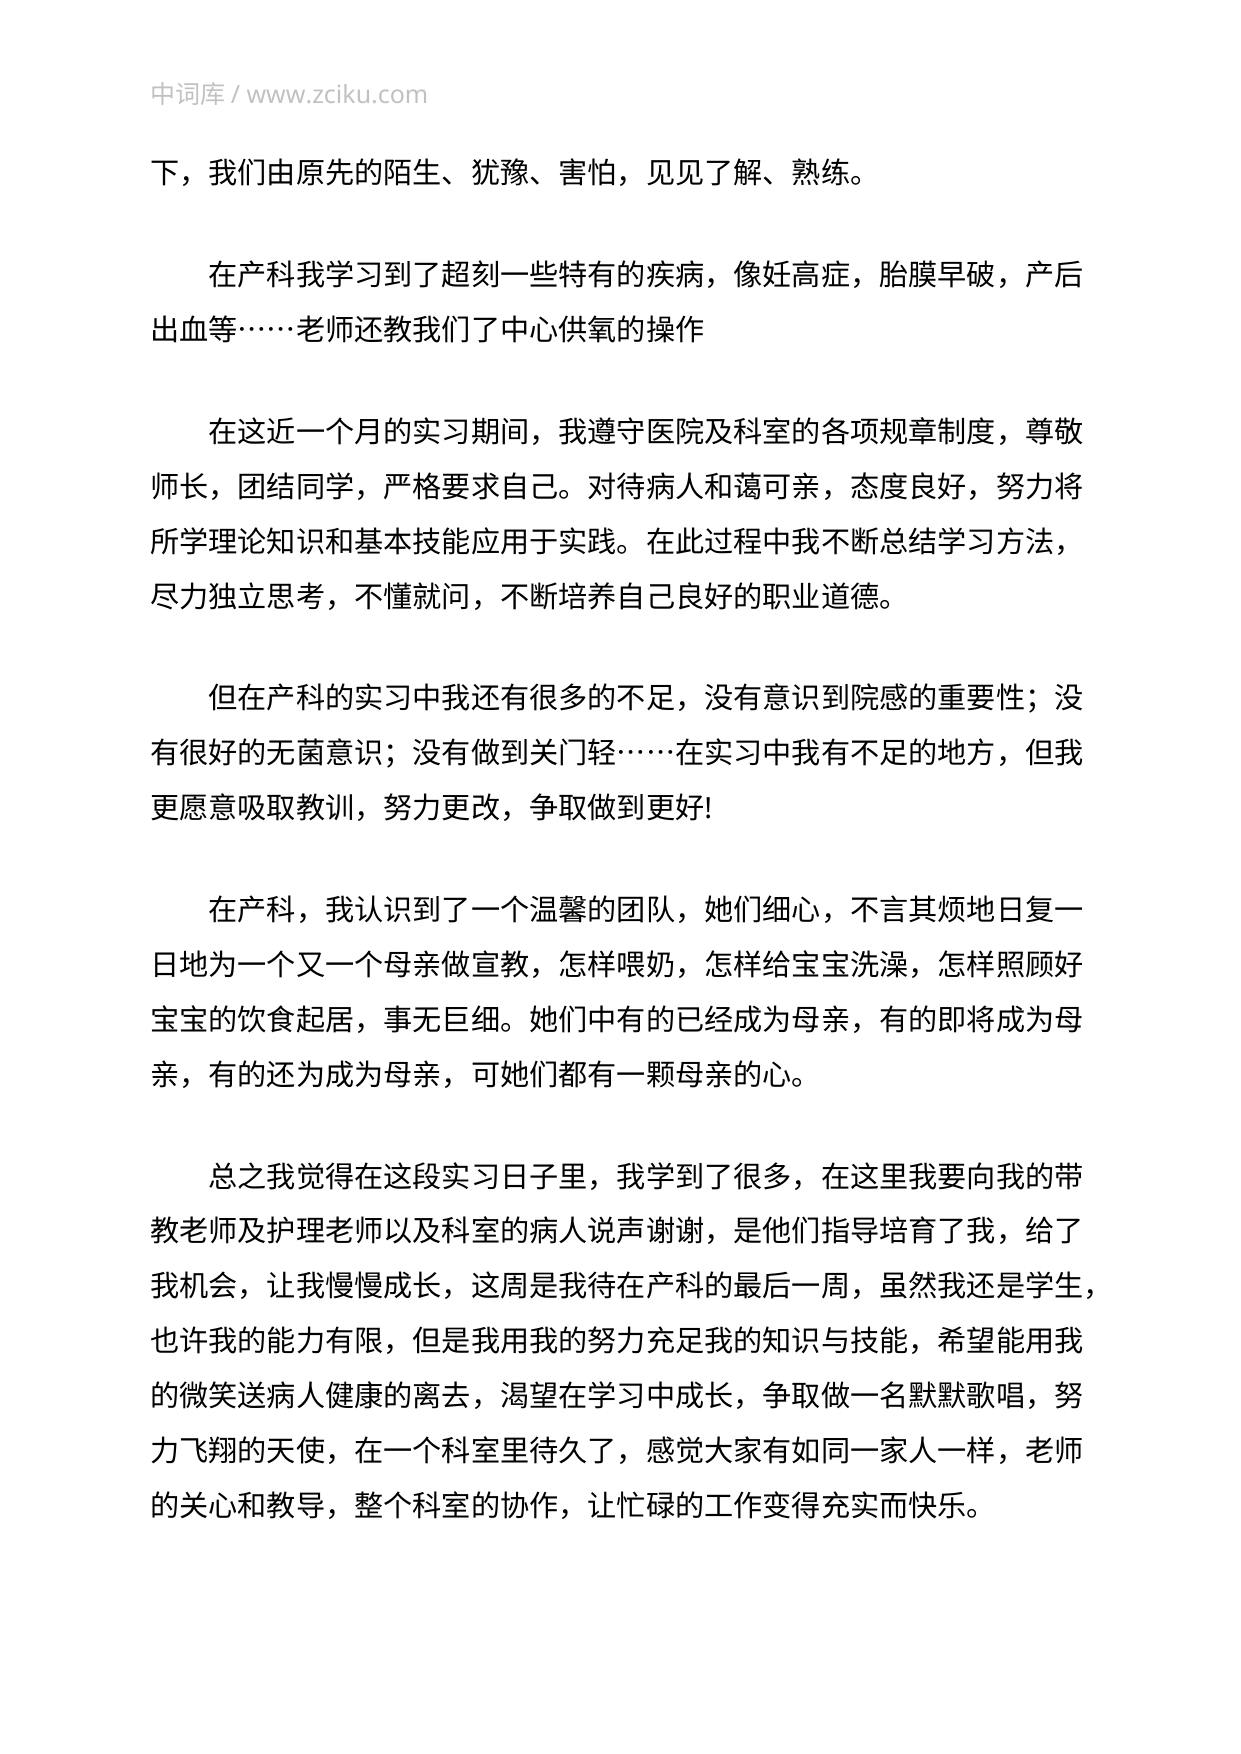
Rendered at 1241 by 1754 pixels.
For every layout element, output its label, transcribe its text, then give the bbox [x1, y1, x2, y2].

text 总之我觉得在这段实习日子里，我学到了很多，在这里我要向我的带教老师及护理老师以及科室的病人说声谢谢，是他们指导培育了我，给了我机会，让我慢慢成长，这周是我待在产科的最后一周，虽然我还是学生，也许我的能力有限，但是我用我的努力充足我的知识与技能，希望能用我的微笑送病人健康的离去，渴望在学习中成长，争取做一名默默歌唱，努力飞翔的天使，在一个科室里待久了，感觉大家有如同一家人一样，老师的关心和教导，整个科室的协作，让忙碌的工作变得充实而快乐。 [150, 1153, 1090, 1525]
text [150, 150, 1090, 192]
text 在这近一个月的实习期间，我遵守医院及科室的各项规章制度，尊敬师长，团结同学，严格要求自己。对待病人和蔼可亲，态度良好，努力将所学理论知识和基本技能应用于实践。在此过程中我不断总结学习方法，尽力独立思考，不懂就问，不断培养自己良好的职业道德。 [150, 408, 1090, 615]
text 在产科我学习到了超刻一些特有的疾病，像妊高症，胎膜早破，产后出血等……老师还教我们了中心供氧的操作 [150, 252, 1090, 349]
text 但在产科的实习中我还有很多的不足，没有意识到院感的重要性；没有很好的无菌意识；没有做到关门轻……在实习中我有不足的地方，但我更愿意吸取教训，努力更改，争取做到更好! [150, 675, 1090, 827]
text 在产科，我认识到了一个温馨的团队，她们细心，不言其烦地日复一日地为一个又一个母亲做宣教，怎样喂奶，怎样给宝宝洗澡，怎样照顾好宝宝的饮食起居，事无巨细。她们中有的已经成为母亲，有的即将成为母亲，有的还为成为母亲，可她们都有一颗母亲的心。 [150, 887, 1090, 1094]
